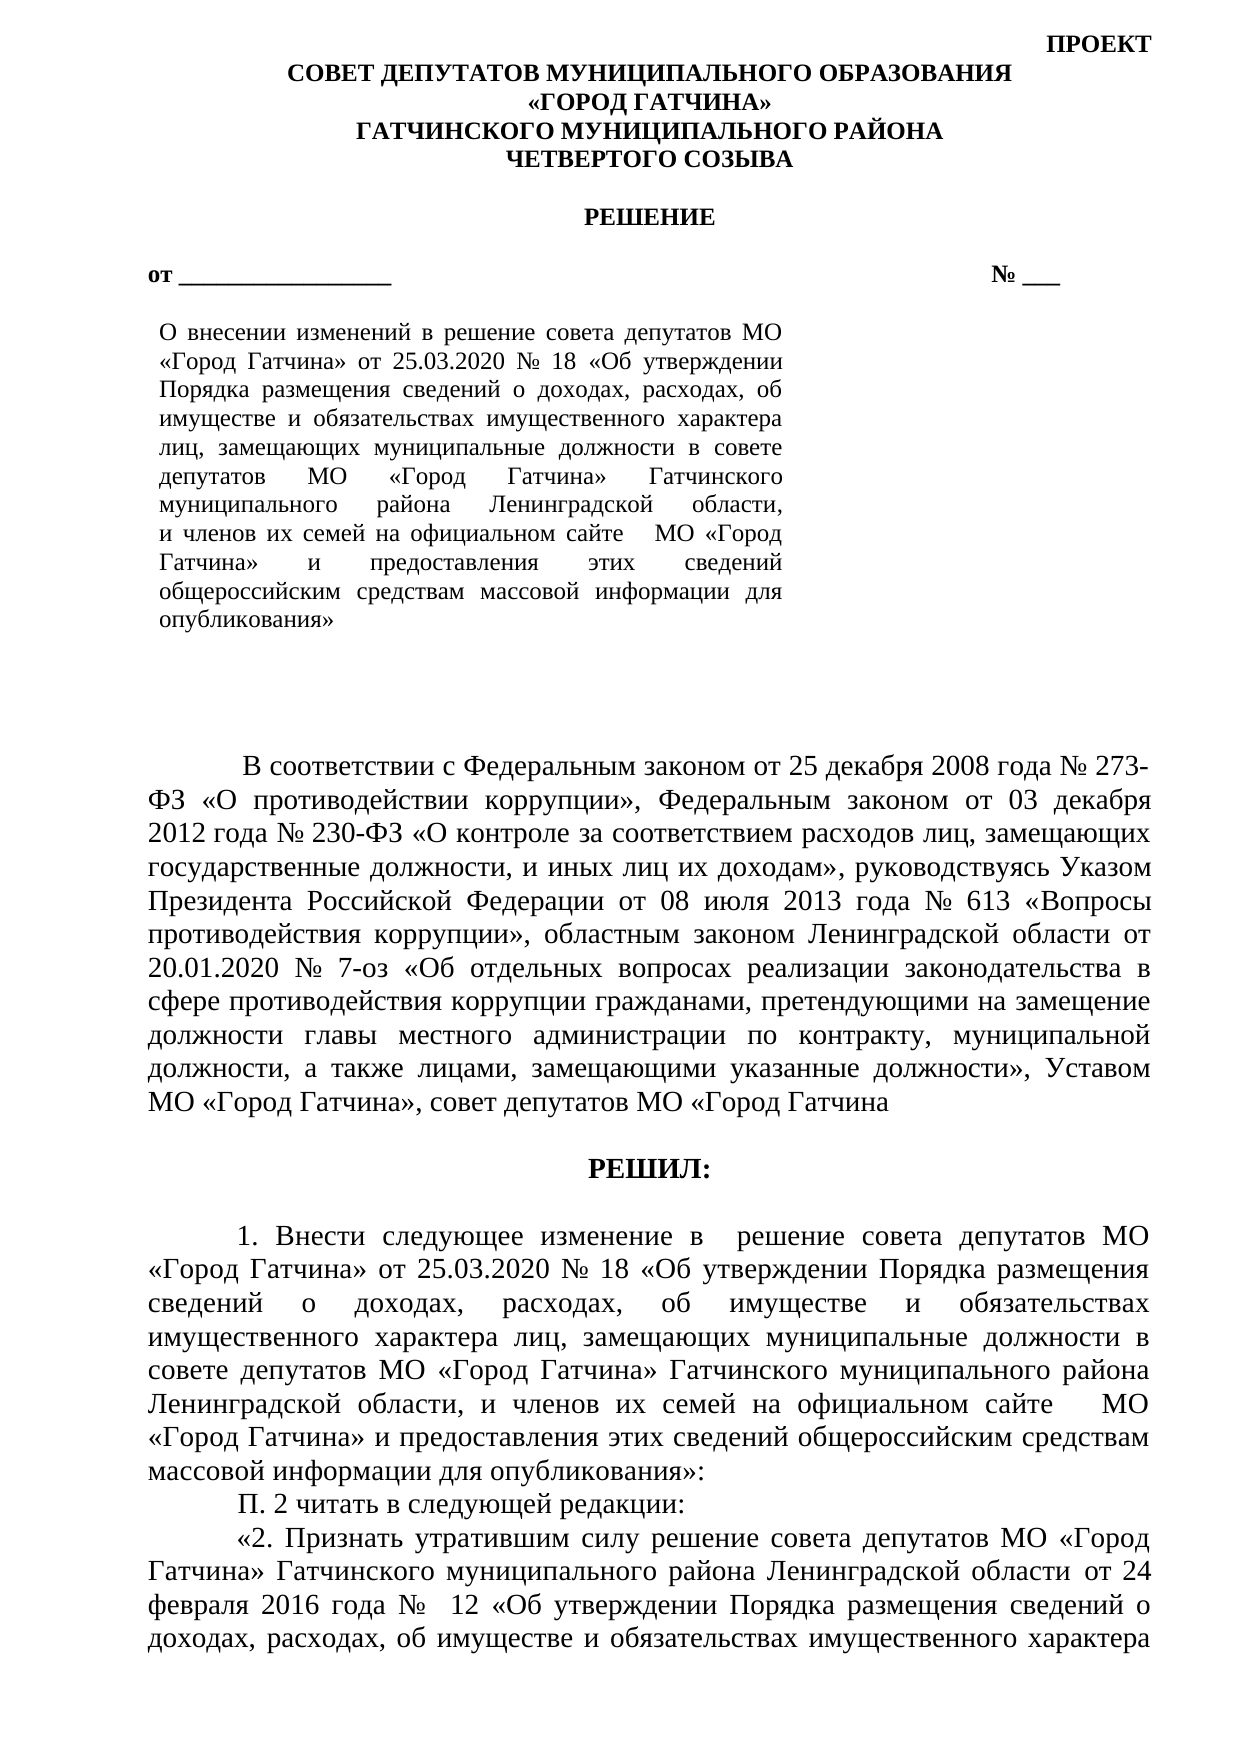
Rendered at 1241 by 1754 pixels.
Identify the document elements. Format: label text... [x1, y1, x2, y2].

text СОВЕТ ДЕПУТАТОВ МУНИЦИПАЛЬНОГО ОБРАЗОВАНИЯ [148, 58, 1152, 87]
text П. 2 читать в следующей редакции: [148, 1486, 1152, 1520]
text ПРОЕКТ [148, 29, 1152, 58]
text 1. Внести следующее изменение в решение совета депутатов МО «Город Гатчина» от 25.03.2020 № 18 «Об утверждении Порядка размещения сведений о доходах, расходах, об имуществе и обязательствах имущественного характера лиц, замещающих муниципальные должности в совете депутатов МО «Город Гатчина» Гатчинского муниципального района Ленинградской области, и членов их семей на официальном сайте МО «Город Гатчина» и предоставления этих сведений общероссийским средствам массовой информации для опубликования»: [148, 1218, 1152, 1486]
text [148, 1520, 1152, 1654]
text В соответствии с Федеральным законом от 25 декабря 2008 года № 273-ФЗ «О противодействии коррупции», Федеральным законом от 03 декабря 2012 года № 230-ФЗ «О контроле за соответствием расходов лиц, замещающих государственные должности, и иных лиц их доходам», руководствуясь Указом Президента Российской Федерации от 08 июля 2013 года № 613 «Вопросы противодействия коррупции», областным законом Ленинградской области от 20.01.2020 № 7-оз «Об отдельных вопросах реализации законодательства в сфере противодействия коррупции гражданами, претендующими на замещение должности главы местного администрации по контракту, муниципальной должности, а также лицами, замещающими указанные должности», Уставом МО «Город Гатчина», совет депутатов МО «Город Гатчина [148, 748, 1152, 1117]
text ЧЕТВЕРТОГО СОЗЫВА [148, 144, 1152, 173]
table_header О внесении изменений в решение совета депутатов МО «Город Гатчина» от 25.03.2020 № 18 «Об утверждении Порядка размещения сведений о доходах, расходах, об имуществе и обязательствах имущественного характера лиц, замещающих муниципальные должности в совете депутатов МО «Город Гатчина» Гатчинского муниципального района Ленинградской области, и членов их семей на официальном сайте МО «Город Гатчина» и предоставления этих сведений общероссийским средствам массовой информации для опубликования» [148, 317, 884, 662]
text от _________________ № ___ [148, 259, 1152, 288]
text РЕШИЛ: [148, 1151, 1152, 1184]
text «ГОРОД ГАТЧИНА» [148, 87, 1152, 116]
text РЕШЕНИЕ [148, 202, 1152, 231]
text ГАТЧИНСКОГО МУНИЦИПАЛЬНОГО РАЙОНА [148, 116, 1152, 144]
